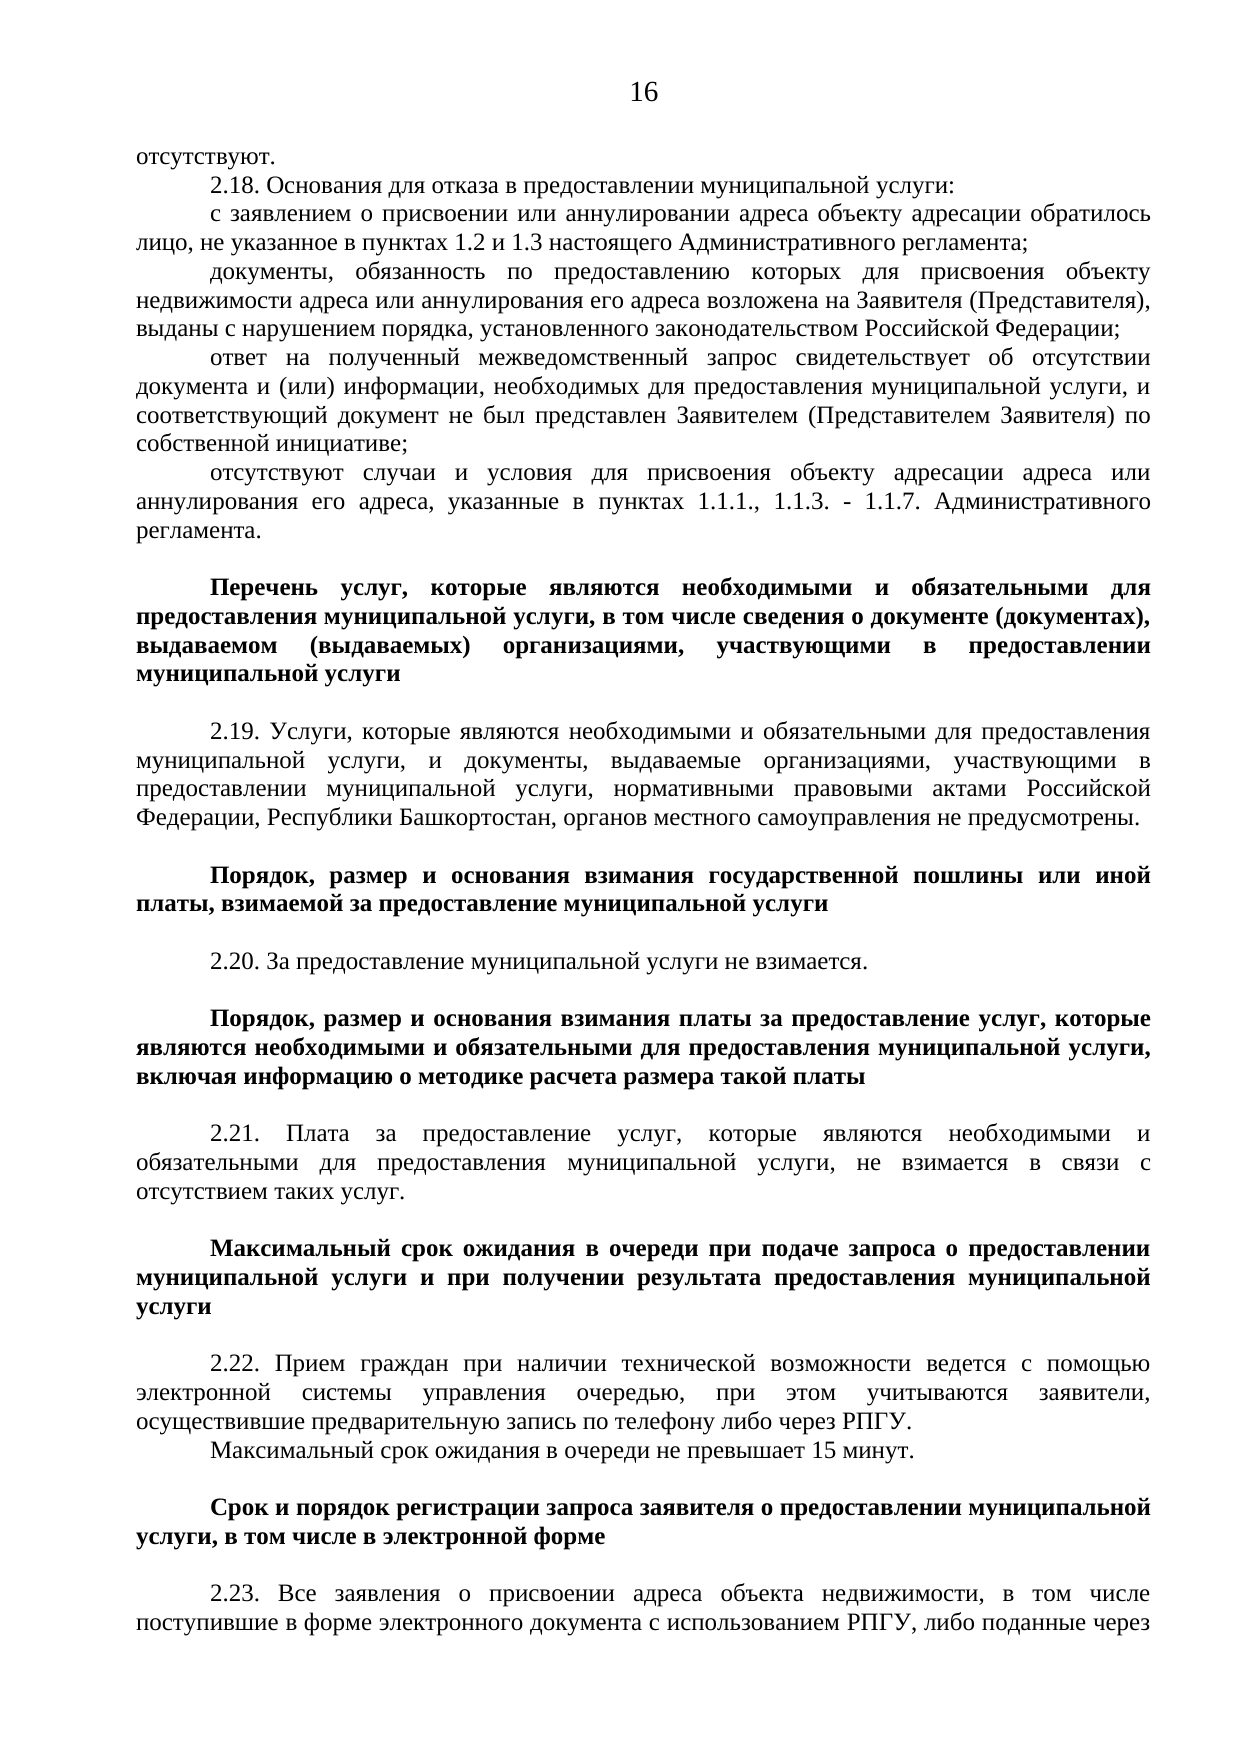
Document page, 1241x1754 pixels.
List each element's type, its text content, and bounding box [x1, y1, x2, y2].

text отсутствуют случаи и условия для присвоения объекту адресации адреса или аннулирования его адреса, указанные в пунктах 1.1.1., 1.1.3. - 1.1.7. Административного регламента. [136, 457, 1152, 543]
text документы, обязанность по предоставлению которых для присвоения объекту недвижимости адреса или аннулирования его адреса возложена на Заявителя (Представителя), выданы с нарушением порядка, установленного законодательством Российской Федерации; [136, 256, 1152, 342]
text с заявлением о присвоении или аннулировании адреса объекту адресации обратилось лицо, не указанное в пунктах 1.2 и 1.3 настоящего Административного регламента; [136, 198, 1152, 256]
text 2.22. Прием граждан при наличии технической возможности ведется с помощью электронной системы управления очередью, при этом учитываются заявители, осуществившие предварительную запись по телефону либо через РПГУ. [136, 1348, 1152, 1435]
text 2.19. Услуги, которые являются необходимыми и обязательными для предоставления муниципальной услуги, и документы, выдаваемые организациями, участвующими в предоставлении муниципальной услуги, нормативными правовыми актами Российской Федерации, Республики Башкортостан, органов местного самоуправления не предусмотрены. [136, 716, 1152, 831]
text 2.21. Плата за предоставление услуг, которые являются необходимыми и обязательными для предоставления муниципальной услуги, не взимается в связи с отсутствием таких услуг. [136, 1118, 1152, 1205]
text Максимальный срок ожидания в очереди не превышает 15 минут. [136, 1435, 1152, 1463]
text Срок и порядок регистрации запроса заявителя о предоставлении муниципальной услуги, в том числе в электронной форме [136, 1492, 1152, 1550]
text ответ на полученный межведомственный запрос свидетельствует об отсутствии документа и (или) информации, необходимых для предоставления муниципальной услуги, и соответствующий документ не был представлен Заявителем (Представителем Заявителя) по собственной инициативе; [136, 342, 1152, 457]
text Максимальный срок ожидания в очереди при подаче запроса о предоставлении муниципальной услуги и при получении результата предоставления муниципальной услуги [136, 1233, 1152, 1320]
text 2.18. Основания для отказа в предоставлении муниципальной услуги: [136, 170, 1152, 198]
text Порядок, размер и основания взимания государственной пошлины или иной платы, взимаемой за предоставление муниципальной услуги [136, 860, 1152, 917]
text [136, 1578, 1152, 1636]
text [136, 141, 1152, 170]
text 2.20. За предоставление муниципальной услуги не взимается. [136, 946, 1152, 975]
text Порядок, размер и основания взимания платы за предоставление услуг, которые являются необходимыми и обязательными для предоставления муниципальной услуги, включая информацию о методике расчета размера такой платы [136, 1003, 1152, 1090]
text Перечень услуг, которые являются необходимыми и обязательными для предоставления муниципальной услуги, в том числе сведения о документе (документах), выдаваемом (выдаваемых) организациями, участвующими в предоставлении муниципальной услуги [136, 572, 1152, 687]
